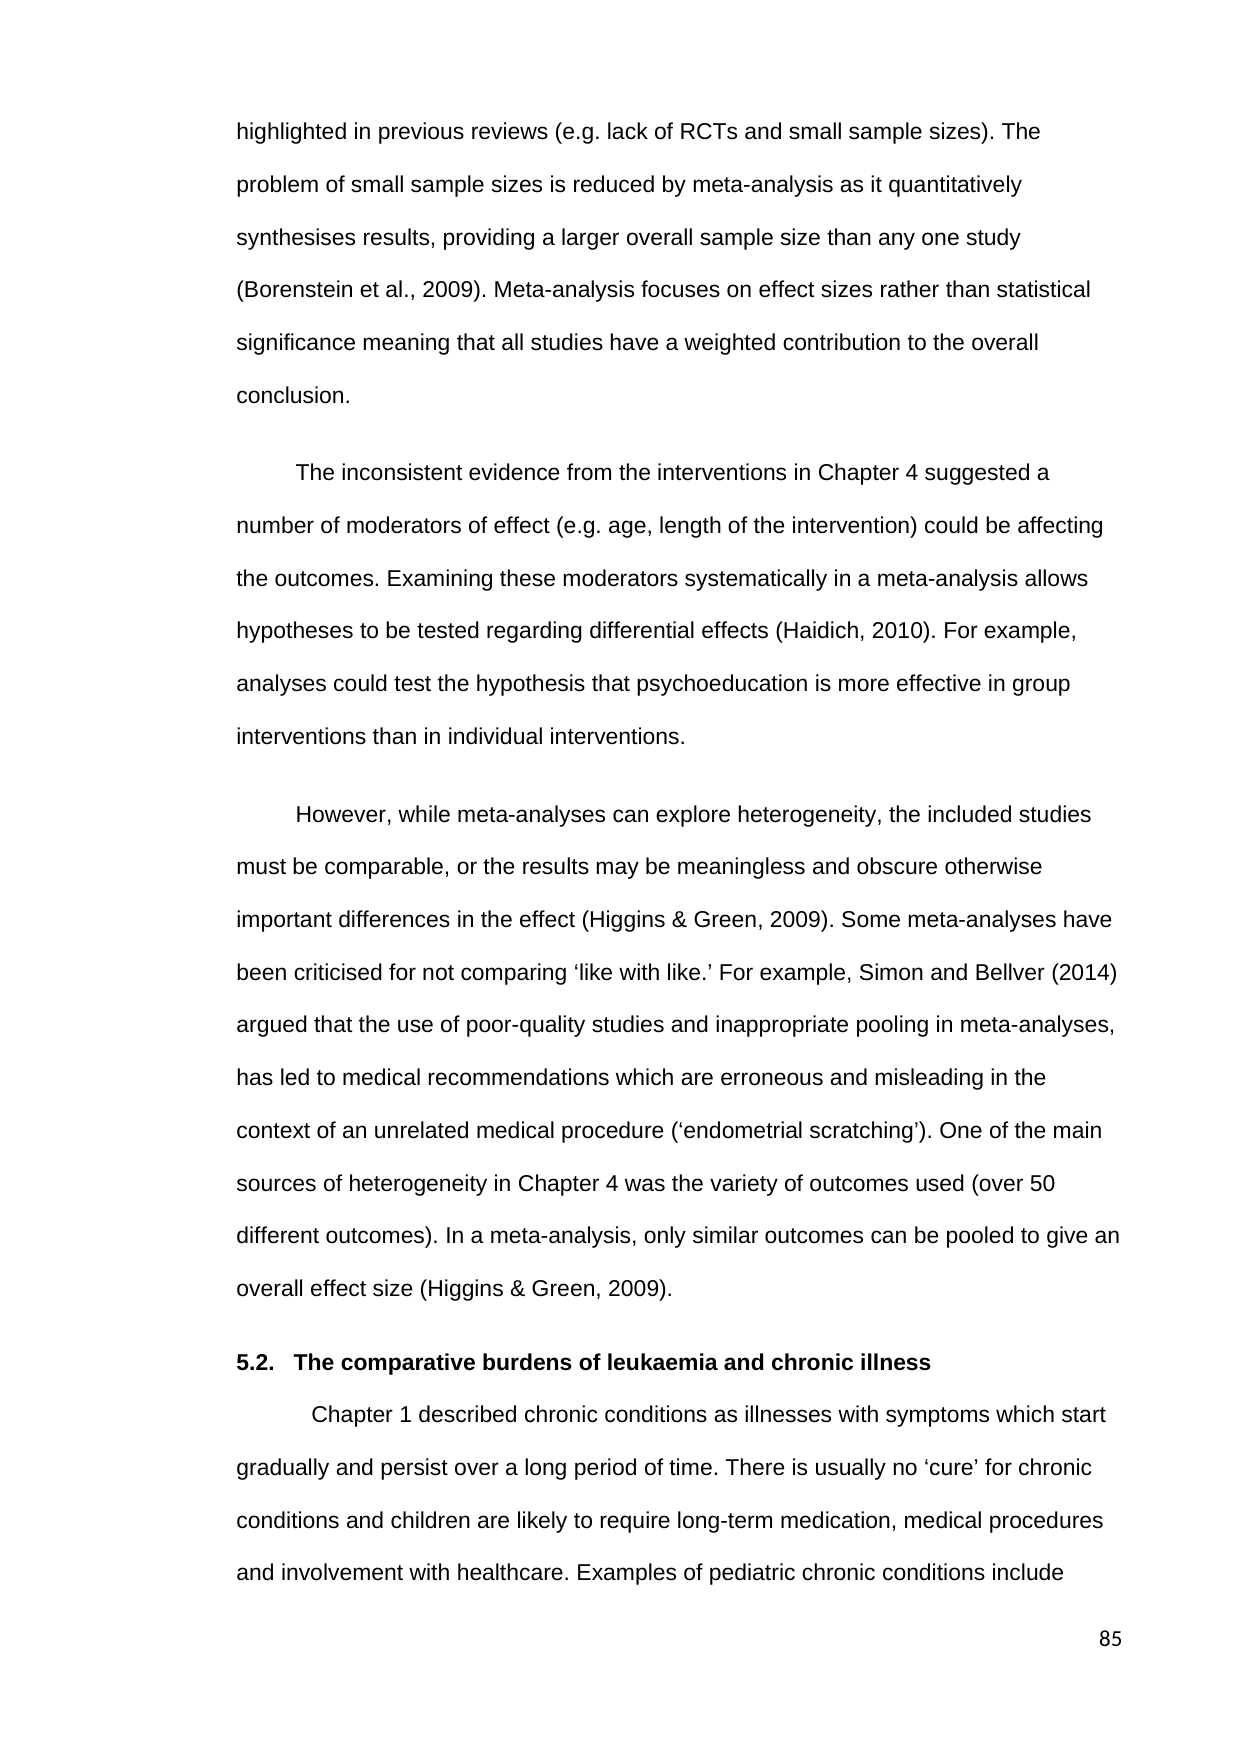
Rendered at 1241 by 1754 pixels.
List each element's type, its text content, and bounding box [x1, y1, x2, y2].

text However, while meta-analyses can explore heterogeneity, the included studies must be comparable, or the results may be meaningless and obscure otherwise important differences in the effect (Higgins & Green, 2009). Some meta-analyses have been criticised for not comparing ‘like with like.’ For example, Simon and Bellver (2014) argued that the use of poor-quality studies and inappropriate pooling in meta-analyses, has led to medical recommendations which are erroneous and misleading in the context of an unrelated medical procedure (‘endometrial scratching’). One of the main sources of heterogeneity in Chapter 4 was the variety of outcomes used (over 50 different outcomes). In a meta-analysis, only similar outcomes can be pooled to give an overall effect size (Higgins & Green, 2009). [236, 801, 1122, 1301]
text 5.2. The comparative burdens of leukaemia and chronic illness [236, 1348, 1122, 1375]
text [236, 118, 1122, 408]
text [236, 1401, 1122, 1586]
text The inconsistent evidence from the interventions in Chapter 4 suggested a number of moderators of effect (e.g. age, length of the intervention) could be affecting the outcomes. Examining these moderators systematically in a meta-analysis allows hypotheses to be tested regarding differential effects (Haidich, 2010). For example, analyses could test the hypothesis that psychoeducation is more effective in group interventions than in individual interventions. [236, 459, 1122, 749]
